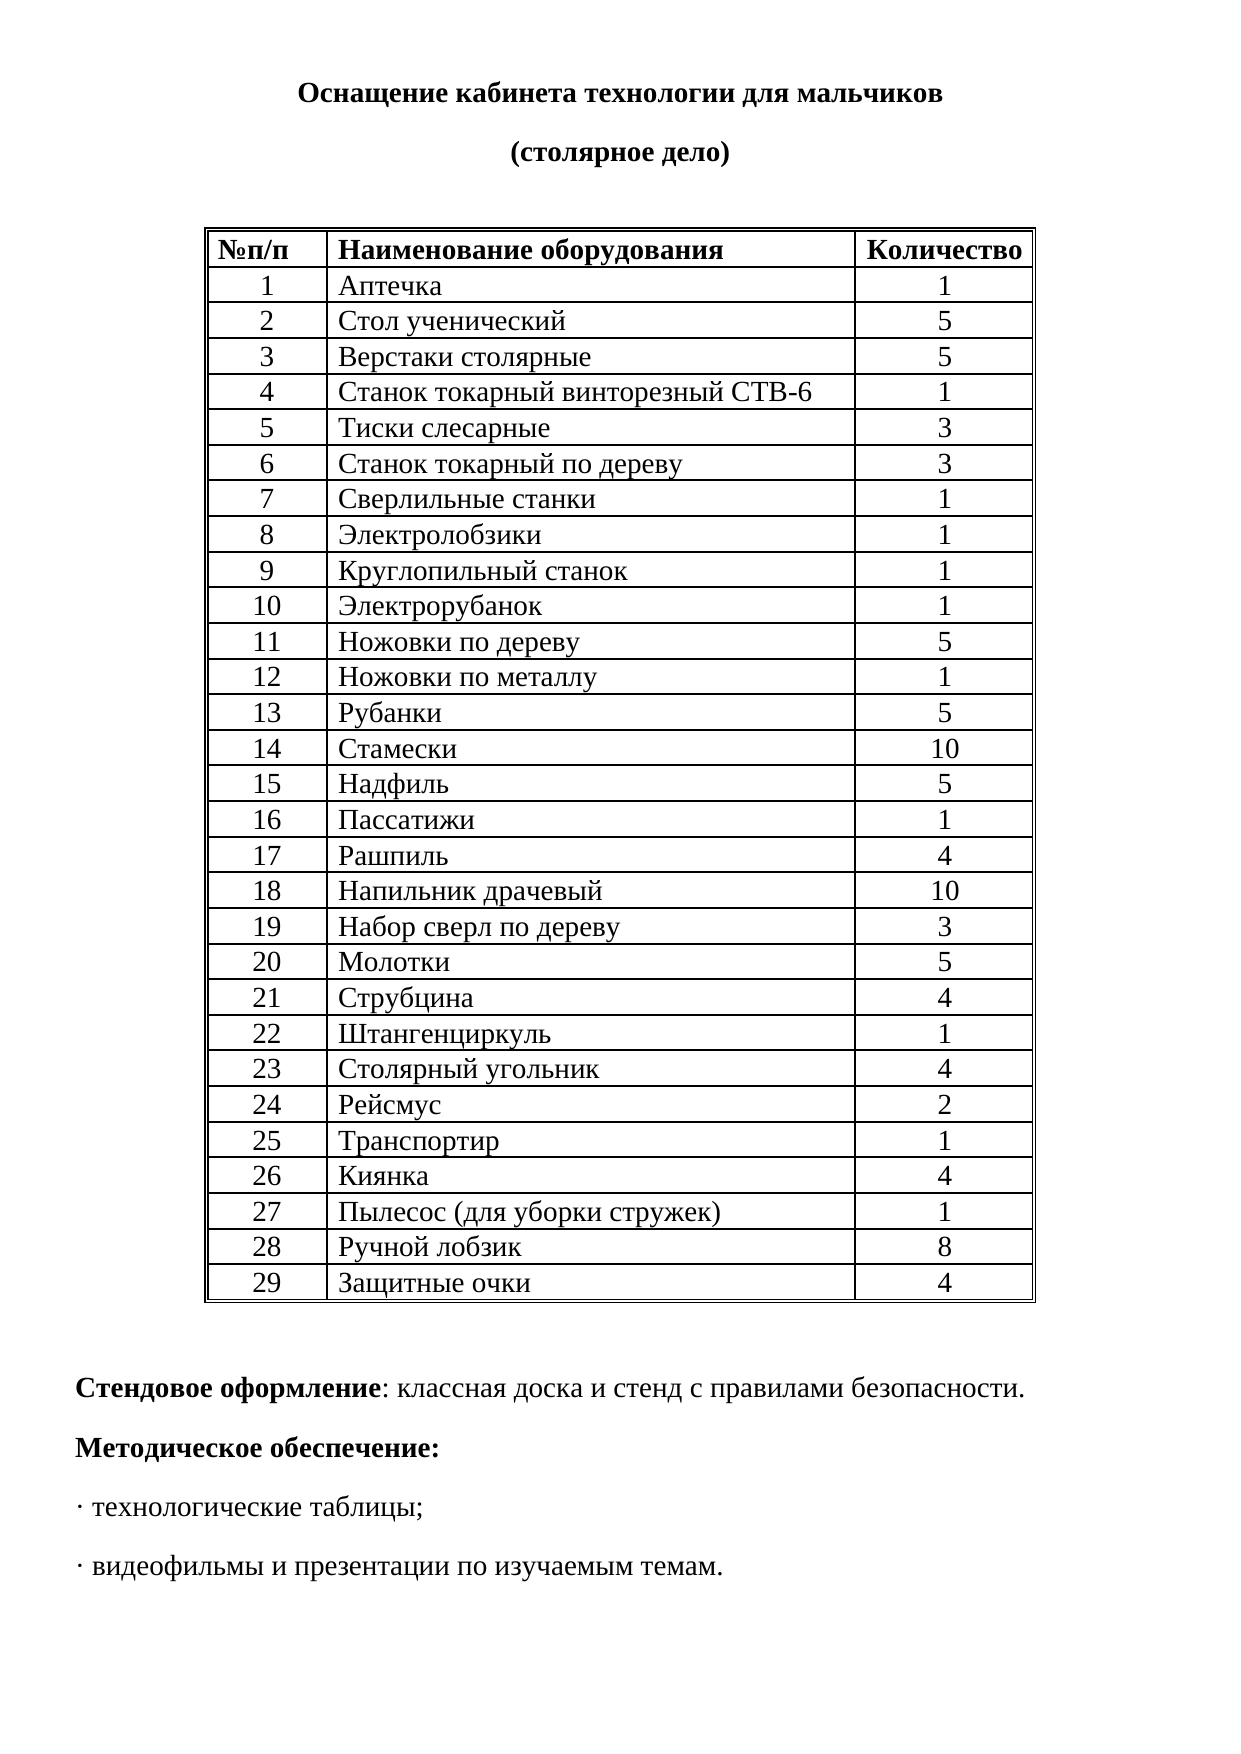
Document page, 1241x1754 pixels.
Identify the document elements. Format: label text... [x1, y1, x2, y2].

table_header Количество [856, 232, 1032, 266]
table_cell 5 [856, 624, 1032, 657]
table_cell Струбцина [328, 980, 854, 1014]
table_cell 2 [209, 303, 326, 337]
table_cell 15 [209, 766, 326, 800]
text Методическое обеспечение: [75, 1430, 1165, 1463]
table_cell 1 [856, 553, 1032, 586]
table_cell Сверлильные станки [328, 481, 854, 515]
table_cell 20 [209, 945, 326, 978]
table_cell Ручной лобзик [328, 1230, 854, 1263]
table_cell 1 [856, 268, 1032, 301]
table_cell 10 [209, 588, 326, 622]
table_cell 4 [856, 1158, 1032, 1192]
table_cell 13 [209, 695, 326, 729]
table_cell Пассатижи [328, 802, 854, 836]
table_header Наименование оборудования [328, 232, 854, 266]
table_cell Молотки [328, 945, 854, 978]
table_cell 25 [209, 1123, 326, 1156]
table_cell Столярный угольник [328, 1051, 854, 1085]
text Оснащение кабинета технологии для мальчиков [75, 75, 1165, 108]
table_cell Ножовки по дереву [328, 624, 854, 657]
text · видеофильмы и презентации по изучаемым темам. [75, 1548, 1165, 1582]
table_cell Стамески [328, 731, 854, 764]
table_cell 4 [856, 1051, 1032, 1085]
table_cell 18 [209, 873, 326, 907]
table_cell 9 [209, 553, 326, 586]
table_cell Станок токарный винторезный СТВ-6 [328, 375, 854, 408]
table_cell 14 [209, 731, 326, 764]
table_cell Электрорубанок [328, 588, 854, 622]
table_cell 12 [209, 660, 326, 693]
table_cell 16 [209, 802, 326, 836]
table_cell Ножовки по металлу [328, 660, 854, 693]
table_cell 5 [856, 766, 1032, 800]
table_cell 3 [856, 410, 1032, 444]
table_cell 2 [856, 1087, 1032, 1121]
table_cell 1 [856, 517, 1032, 551]
table_cell 6 [209, 446, 326, 479]
table_cell 29 [209, 1265, 326, 1299]
table_cell 3 [856, 446, 1032, 479]
table_cell Электролобзики [328, 517, 854, 551]
table_cell 1 [856, 588, 1032, 622]
table_cell 1 [209, 268, 326, 301]
table_cell 1 [856, 802, 1032, 836]
table_cell 26 [209, 1158, 326, 1192]
table_cell 10 [856, 731, 1032, 764]
table_cell 19 [209, 909, 326, 942]
table_cell Круглопильный станок [328, 553, 854, 586]
table_cell 17 [209, 838, 326, 871]
table_cell 1 [856, 1123, 1032, 1156]
table_cell 8 [209, 517, 326, 551]
table_cell 4 [856, 1265, 1032, 1299]
table_cell 5 [856, 339, 1032, 372]
table_cell 5 [856, 945, 1032, 978]
table_cell Транспортир [328, 1123, 854, 1156]
table_cell 4 [209, 375, 326, 408]
table_cell 7 [209, 481, 326, 515]
table_cell 21 [209, 980, 326, 1014]
text (столярное дело) [75, 134, 1165, 168]
table_cell 27 [209, 1194, 326, 1227]
table_cell 4 [856, 980, 1032, 1014]
text · технологические таблицы; [75, 1489, 1165, 1523]
table_cell Стол ученический [328, 303, 854, 337]
table_cell 1 [856, 1194, 1032, 1227]
table_cell 8 [856, 1230, 1032, 1263]
table_cell Станок токарный по дереву [328, 446, 854, 479]
table_cell 22 [209, 1016, 326, 1049]
table_header №п/п [209, 232, 326, 266]
table_cell Киянка [328, 1158, 854, 1192]
table_cell Рейсмус [328, 1087, 854, 1121]
table_cell 28 [209, 1230, 326, 1263]
table_cell 24 [209, 1087, 326, 1121]
table_cell Верстаки столярные [328, 339, 854, 372]
table_cell Защитные очки [328, 1265, 854, 1299]
table_cell 3 [856, 909, 1032, 942]
table_cell 11 [209, 624, 326, 657]
table_cell 23 [209, 1051, 326, 1085]
table_cell 1 [856, 1016, 1032, 1049]
table_cell 5 [856, 695, 1032, 729]
table_cell Тиски слесарные [328, 410, 854, 444]
table_cell Рубанки [328, 695, 854, 729]
table_cell Набор сверл по дереву [328, 909, 854, 942]
text Стендовое оформление: классная доска и стенд с правилами безопасности. [75, 1370, 1165, 1404]
table_cell Пылесос (для уборки стружек) [328, 1194, 854, 1227]
table_cell 1 [856, 660, 1032, 693]
table_cell 3 [209, 339, 326, 372]
table_cell Штангенциркуль [328, 1016, 854, 1049]
table_cell 1 [856, 481, 1032, 515]
table_cell 1 [856, 375, 1032, 408]
table_cell 5 [856, 303, 1032, 337]
table_cell Рашпиль [328, 838, 854, 871]
table_cell Надфиль [328, 766, 854, 800]
table_cell 10 [856, 873, 1032, 907]
table_cell 5 [209, 410, 326, 444]
table_cell Напильник драчевый [328, 873, 854, 907]
table_cell 4 [856, 838, 1032, 871]
table_cell Аптечка [328, 268, 854, 301]
